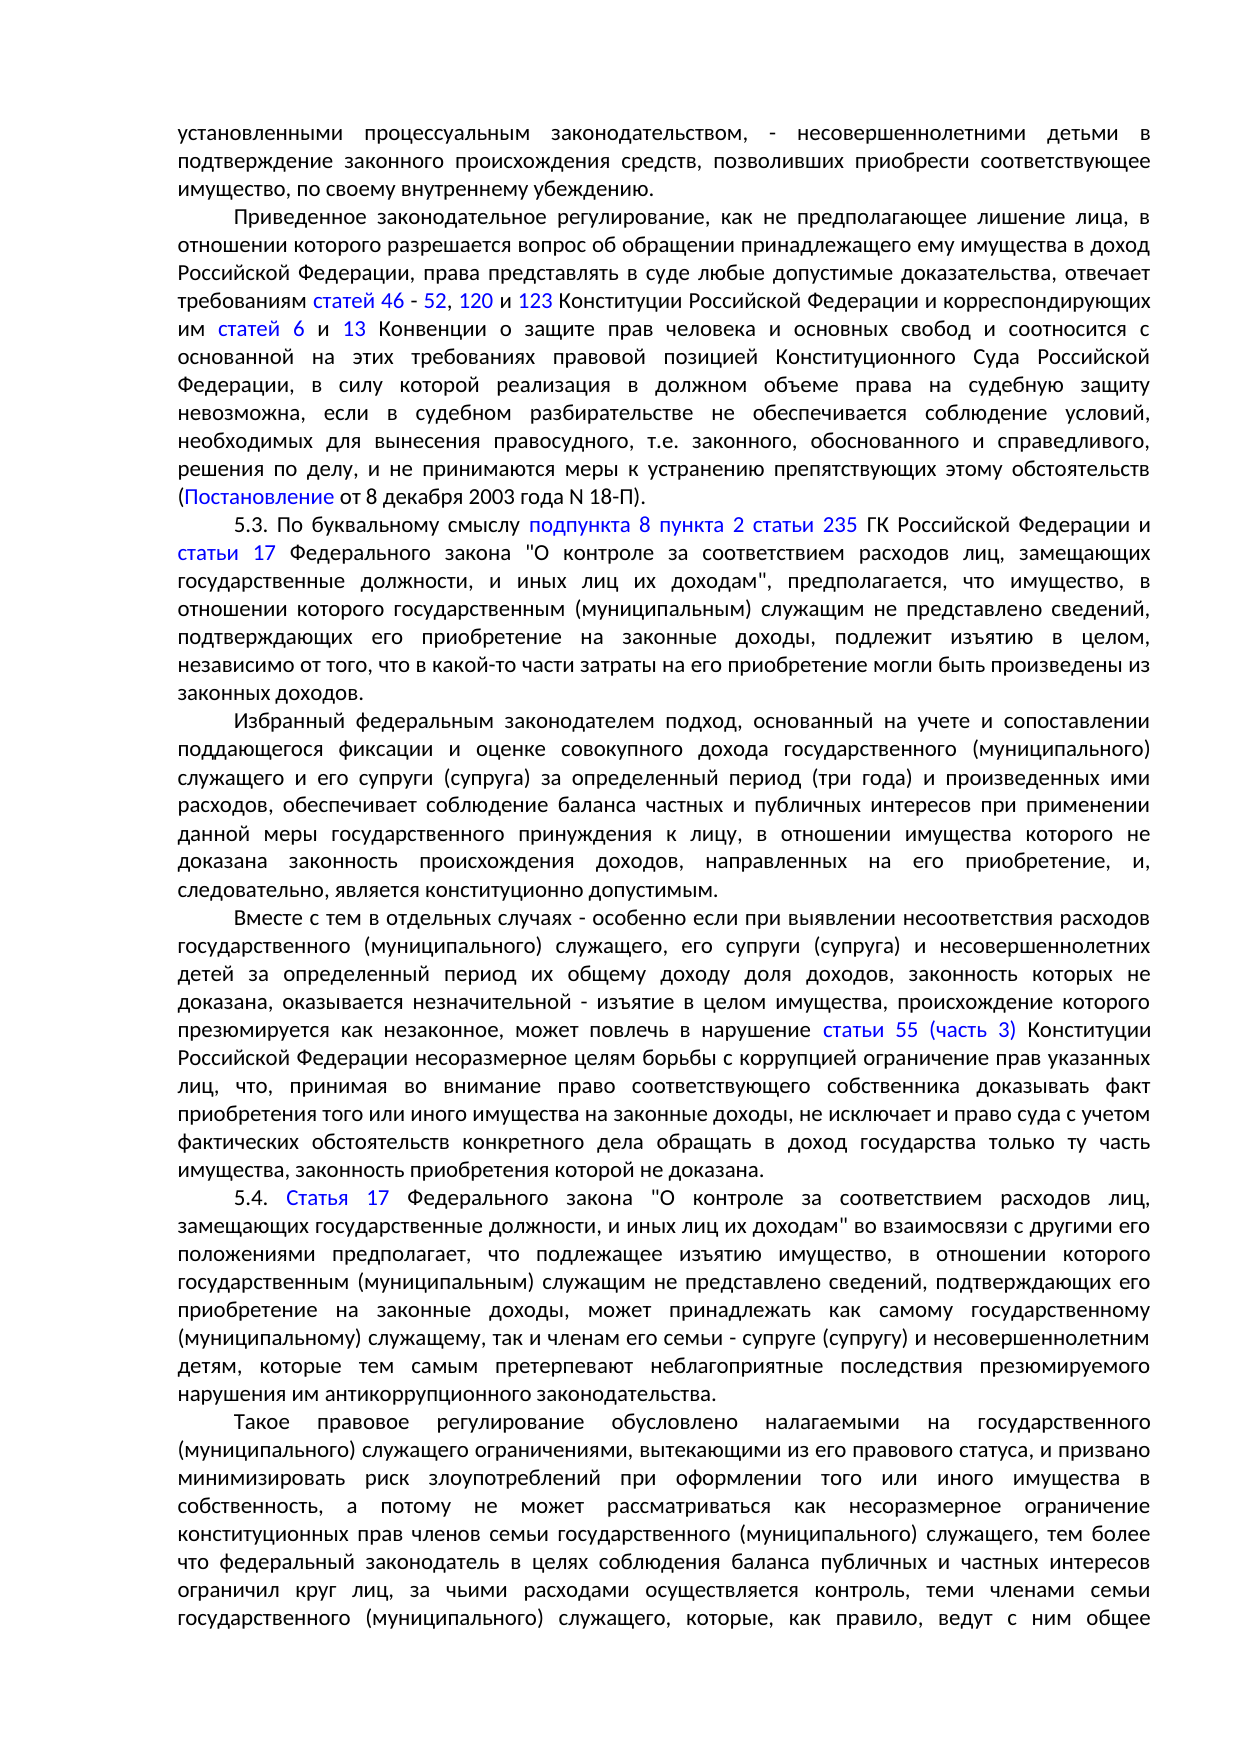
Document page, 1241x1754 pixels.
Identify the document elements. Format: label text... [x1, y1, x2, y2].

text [177, 118, 1152, 202]
text 5.4. Статья 17 Федерального закона "О контроле за соответствием расходов лиц, замещающих государственные должности, и иных лиц их доходам" во взаимосвязи с другими его положениями предполагает, что подлежащее изъятию имущество, в отношении которого государственным (муниципальным) служащим не представлено сведений, подтверждающих его приобретение на законные доходы, может принадлежать как самому государственному (муниципальному) служащему, так и членам его семьи - супруге (супругу) и несовершеннолетним детям, которые тем самым претерпевают неблагоприятные последствия презюмируемого нарушения им антикоррупционного законодательства. [177, 1183, 1152, 1407]
text Приведенное законодательное регулирование, как не предполагающее лишение лица, в отношении которого разрешается вопрос об обращении принадлежащего ему имущества в доход Российской Федерации, права представлять в суде любые допустимые доказательства, отвечает требованиям статей 46 - 52, 120 и 123 Конституции Российской Федерации и корреспондирующих им статей 6 и 13 Конвенции о защите прав человека и основных свобод и соотносится с основанной на этих требованиях правовой позицией Конституционного Суда Российской Федерации, в силу которой реализация в должном объеме права на судебную защиту невозможна, если в судебном разбирательстве не обеспечивается соблюдение условий, необходимых для вынесения правосудного, т.е. законного, обоснованного и справедливого, решения по делу, и не принимаются меры к устранению препятствующих этому обстоятельств (Постановление от 8 декабря 2003 года N 18-П). [177, 202, 1152, 510]
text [177, 1407, 1152, 1631]
text Избранный федеральным законодателем подход, основанный на учете и сопоставлении поддающегося фиксации и оценке совокупного дохода государственного (муниципального) служащего и его супруги (супруга) за определенный период (три года) и произведенных ими расходов, обеспечивает соблюдение баланса частных и публичных интересов при применении данной меры государственного принуждения к лицу, в отношении имущества которого не доказана законность происхождения доходов, направленных на его приобретение, и, следовательно, является конституционно допустимым. [177, 707, 1152, 903]
text 5.3. По буквальному смыслу подпункта 8 пункта 2 статьи 235 ГК Российской Федерации и статьи 17 Федерального закона "О контроле за соответствием расходов лиц, замещающих государственные должности, и иных лиц их доходам", предполагается, что имущество, в отношении которого государственным (муниципальным) служащим не представлено сведений, подтверждающих его приобретение на законные доходы, подлежит изъятию в целом, независимо от того, что в какой-то части затраты на его приобретение могли быть произведены из законных доходов. [177, 510, 1152, 707]
text Вместе с тем в отдельных случаях - особенно если при выявлении несоответствия расходов государственного (муниципального) служащего, его супруги (супруга) и несовершеннолетних детей за определенный период их общему доходу доля доходов, законность которых не доказана, оказывается незначительной - изъятие в целом имущества, происхождение которого презюмируется как незаконное, может повлечь в нарушение статьи 55 (часть 3) Конституции Российской Федерации несоразмерное целям борьбы с коррупцией ограничение прав указанных лиц, что, принимая во внимание право соответствующего собственника доказывать факт приобретения того или иного имущества на законные доходы, не исключает и право суда с учетом фактических обстоятельств конкретного дела обращать в доход государства только ту часть имущества, законность приобретения которой не доказана. [177, 903, 1152, 1183]
